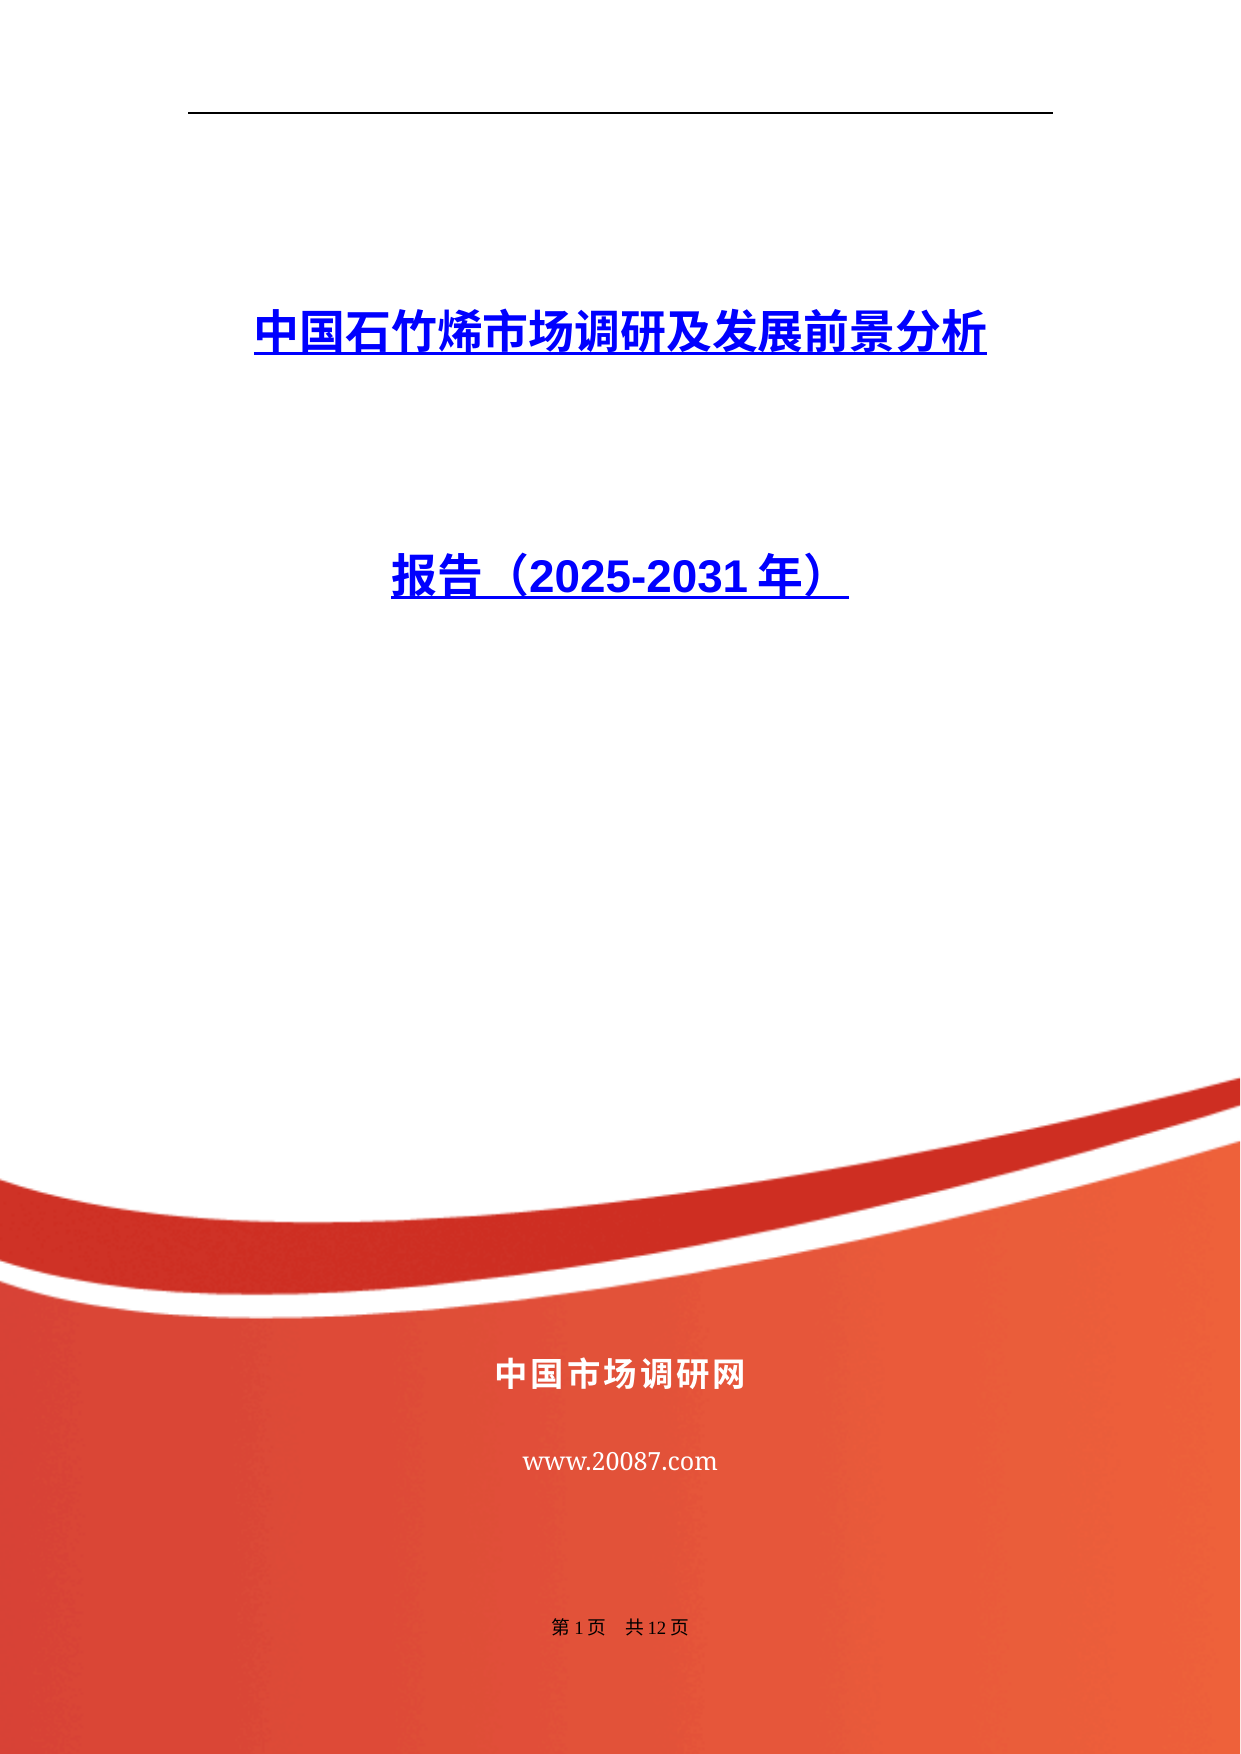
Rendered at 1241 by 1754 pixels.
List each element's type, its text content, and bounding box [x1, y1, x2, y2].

text www.20087.com [187, 1428, 1053, 1493]
table_header 中国石竹烯市场调研及发展前景分析报告（2025-2031年） [188, 207, 1053, 773]
subtitle 中国市场调研网 [187, 1339, 1053, 1404]
picture [0, 1006, 1241, 1754]
